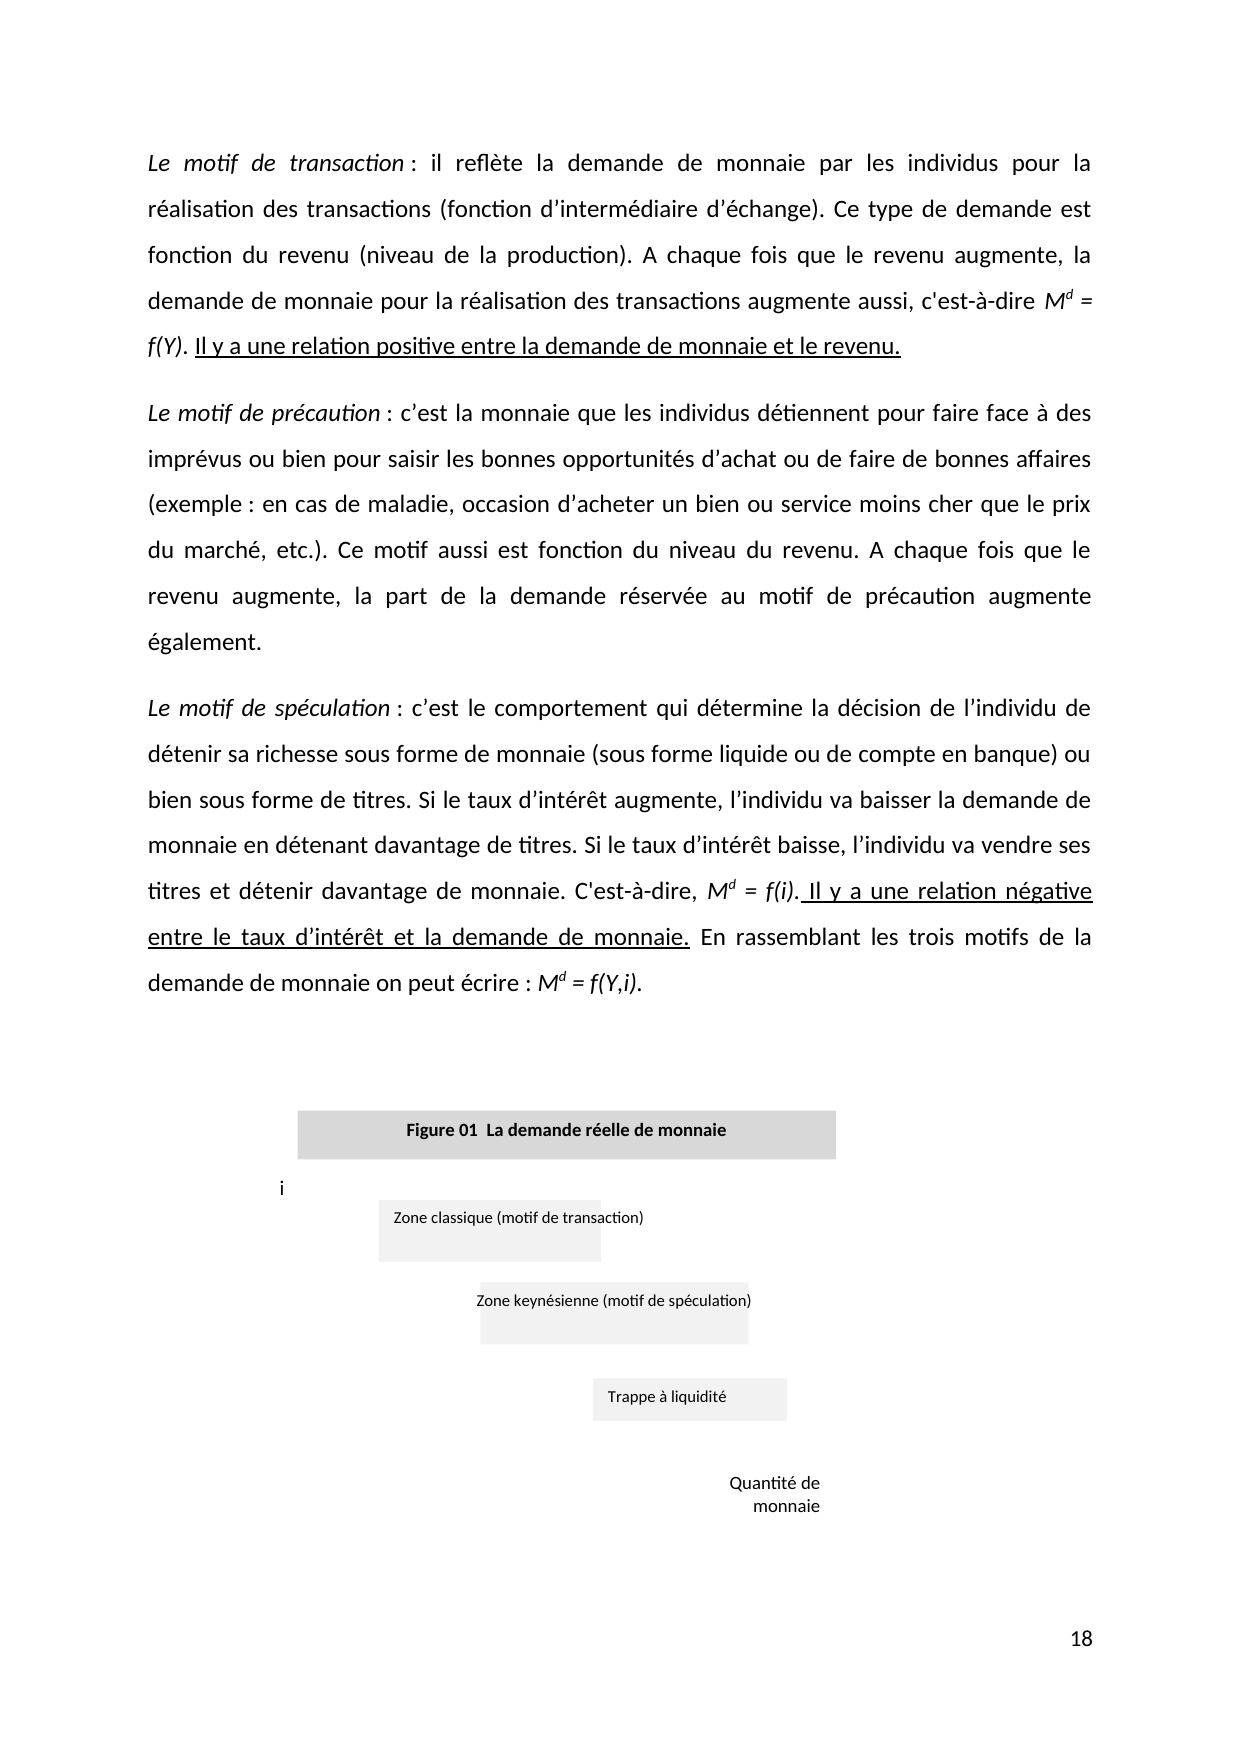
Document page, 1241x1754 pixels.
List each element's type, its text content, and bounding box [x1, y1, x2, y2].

text Le motif de transaction : il reflète la demande de monnaie par les individus pour la réalisation des transactions (fonction d’intermédiaire d’échange). Ce type de demande est fonction du revenu (niveau de la production). A chaque fois que le revenu augmente, la demande de monnaie pour la réalisation des transactions augmente aussi, c'est-à-dire Md = f(Y). Il y a une relation positive entre la demande de monnaie et le revenu. [148, 148, 1093, 361]
text Le motif de spéculation : c’est le comportement qui détermine la décision de l’individu de détenir sa richesse sous forme de monnaie (sous forme liquide ou de compte en banque) ou bien sous forme de titres. Si le taux d’intérêt augmente, l’individu va baisser la demande de monnaie en détenant davantage de titres. Si le taux d’intérêt baisse, l’individu va vendre ses titres et détenir davantage de monnaie. C'est-à-dire, Md = f(i). Il y a une relation négative entre le taux d’intérêt et la demande de monnaie. En rassemblant les trois motifs de la demande de monnaie on peut écrire : Md = f(Y,i). [148, 692, 1093, 997]
text Le motif de précaution : c’est la monnaie que les individus détiennent pour faire face à des imprévus ou bien pour saisir les bonnes opportunités d’achat ou de faire de bonnes affaires (exemple : en cas de maladie, occasion d’acheter un bien ou service moins cher que le prix du marché, etc.). Ce motif aussi est fonction du niveau du revenu. A chaque fois que le revenu augmente, la part de la demande réservée au motif de précaution augmente également. [148, 397, 1093, 656]
